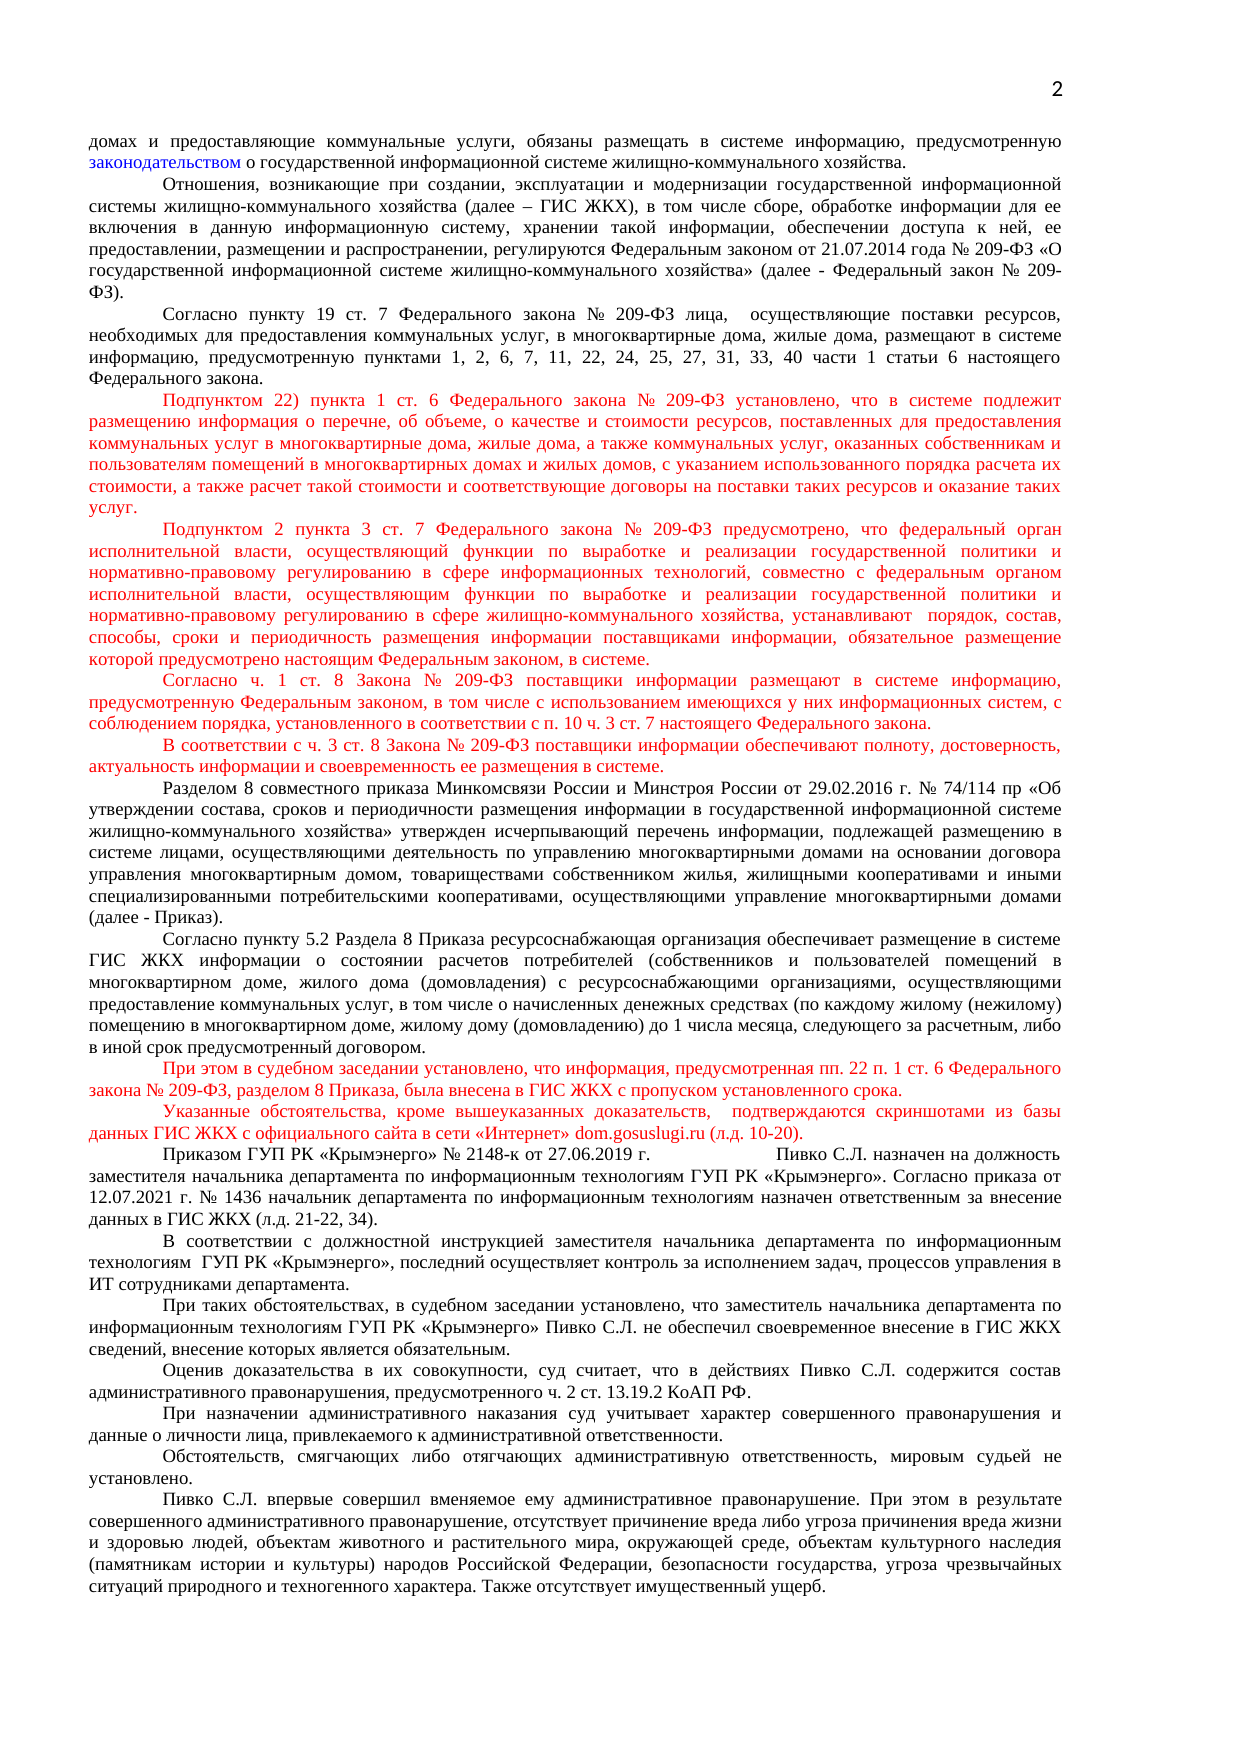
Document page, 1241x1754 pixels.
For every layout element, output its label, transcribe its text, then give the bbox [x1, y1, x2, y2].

text Разделом 8 совместного приказа Минкомсвязи России и Минстроя России от 29.02.2016 г. № 74/114 пр «Об утверждении состава, сроков и периодичности размещения информации в государственной информационной системе жилищно-коммунального хозяйства» утвержден исчерпывающий перечень информации, подлежащей размещению в системе лицами, осуществляющими деятельность по управлению многоквартирными домами на основании договора управления многоквартирным домом, товариществами собственником жилья, жилищными кооперативами и иными специализированными потребительскими кооперативами, осуществляющими управление многоквартирными домами (далее - Приказ). [89, 777, 1063, 928]
text При назначении административного наказания суд учитывает характер совершенного правонарушения и данные о личности лица, привлекаемого к административной ответственности. [89, 1402, 1063, 1445]
text Указанные обстоятельства, кроме вышеуказанных доказательств, подтверждаются скриншотами из базы данных ГИС ЖКХ с официального сайта в сети «Интернет» dom.gosuslugi.ru (л.д. 10-20). [89, 1100, 1063, 1143]
text Подпунктом 22) пункта 1 ст. 6 Федерального закона № 209-ФЗ установлено, что в системе подлежит размещению информация о перечне, об объеме, о качестве и стоимости ресурсов, поставленных для предоставления коммунальных услуг в многоквартирные дома, жилые дома, а также коммунальных услуг, оказанных собственникам и пользователям помещений в многоквартирных домах и жилых домов, с указанием использованного порядка расчета их стоимости, а также расчет такой стоимости и соответствующие договоры на поставки таких ресурсов и оказание таких услуг. [89, 389, 1063, 518]
text Согласно пункту 19 ст. 7 Федерального закона № 209-ФЗ лица, осуществляющие поставки ресурсов, необходимых для предоставления коммунальных услуг, в многоквартирные дома, жилые дома, размещают в системе информацию, предусмотренную пунктами 1, 2, 6, 7, 11, 22, 24, 25, 27, 31, 33, 40 части 1 статьи 6 настоящего Федерального закона. [89, 302, 1063, 389]
text Согласно ч. 1 ст. 8 Закона № 209-ФЗ поставщики информации размещают в системе информацию, предусмотренную Федеральным законом, в том числе с использованием имеющихся у них информационных систем, с соблюдением порядка, установленного в соответствии с п. 10 ч. 3 ст. 7 настоящего Федерального закона. [89, 669, 1063, 734]
text Обстоятельств, смягчающих либо отягчающих административную ответственность, мировым судьей не установлено. [89, 1445, 1063, 1488]
text В соответствии с ч. 3 ст. 8 Закона № 209-ФЗ поставщики информации обеспечивают полноту, достоверность, актуальность информации и своевременность ее размещения в системе. [89, 734, 1063, 777]
text Подпунктом 2 пункта 3 ст. 7 Федерального закона № 209-ФЗ предусмотрено, что федеральный орган исполнительной власти, осуществляющий функции по выработке и реализации государственной политики и нормативно-правовому регулированию в сфере информационных технологий, совместно с федеральным органом исполнительной власти, осуществляющим функции по выработке и реализации государственной политики и нормативно-правовому регулированию в сфере жилищно-коммунального хозяйства, устанавливают порядок, состав, способы, сроки и периодичность размещения информации поставщиками информации, обязательное размещение которой предусмотрено настоящим Федеральным законом, в системе. [89, 518, 1063, 669]
text Приказом ГУП РК «Крымэнерго» № 2148-к от 27.06.2019 г. Пивко С.Л. назначен на должность заместителя начальника департамента по информационным технологиям ГУП РК «Крымэнерго». Согласно приказа от 12.07.2021 г. № 1436 начальник департамента по информационным технологиям назначен ответственным за внесение данных в ГИС ЖКХ (л.д. 21-22, 34). [89, 1143, 1063, 1229]
text Оценив доказательства в их совокупности, суд считает, что в действиях Пивко С.Л. содержится состав административного правонарушения, предусмотренного ч. 2 ст. 13.19.2 КоАП РФ. [89, 1359, 1063, 1402]
text При этом в судебном заседании установлено, что информация, предусмотренная пп. 22 п. 1 ст. 6 Федерального закона № 209-ФЗ, разделом 8 Приказа, была внесена в ГИС ЖКХ с пропуском установленного срока. [89, 1057, 1063, 1100]
text В соответствии с должностной инструкцией заместителя начальника департамента по информационным технологиям ГУП РК «Крымэнерго», последний осуществляет контроль за исполнением задач, процессов управления в ИТ сотрудниками департамента. [89, 1229, 1063, 1294]
text При таких обстоятельствах, в судебном заседании установлено, что заместитель начальника департамента по информационным технологиям ГУП РК «Крымэнерго» Пивко С.Л. не обеспечил своевременное внесение в ГИС ЖКХ сведений, внесение которых является обязательным. [89, 1294, 1063, 1359]
text Пивко С.Л. впервые совершил вменяемое ему административное правонарушение. При этом в результате совершенного административного правонарушение, отсутствует причинение вреда либо угроза причинения вреда жизни и здоровью людей, объектам животного и растительного мира, окружающей среде, объектам культурного наследия (памятникам истории и культуры) народов Российской Федерации, безопасности государства, угроза чрезвычайных ситуаций природного и техногенного характера. Также отсутствует имущественный ущерб. [89, 1488, 1063, 1596]
text Отношения, возникающие при создании, эксплуатации и модернизации государственной информационной системы жилищно-коммунального хозяйства (далее – ГИС ЖКХ), в том числе сборе, обработке информации для ее включения в данную информационную систему, хранении такой информации, обеспечении доступа к ней, ее предоставлении, размещении и распространении, регулируются Федеральным законом от 21.07.2014 года № 209-ФЗ «О государственной информационной системе жилищно-коммунального хозяйства» (далее - Федеральный закон № 209-ФЗ). [89, 173, 1063, 302]
text Согласно пункту 5.2 Раздела 8 Приказа ресурсоснабжающая организация обеспечивает размещение в системе ГИС ЖКХ информации о состоянии расчетов потребителей (собственников и пользователей помещений в многоквартирном доме, жилого дома (домовладения) с ресурсоснабжающими организациями, осуществляющими предоставление коммунальных услуг, в том числе о начисленных денежных средствах (по каждому жилому (нежилому) помещению в многоквартирном доме, жилому дому (домовладению) до 1 числа месяца, следующего за расчетным, либо в иной срок предусмотренный договором. [89, 928, 1063, 1057]
